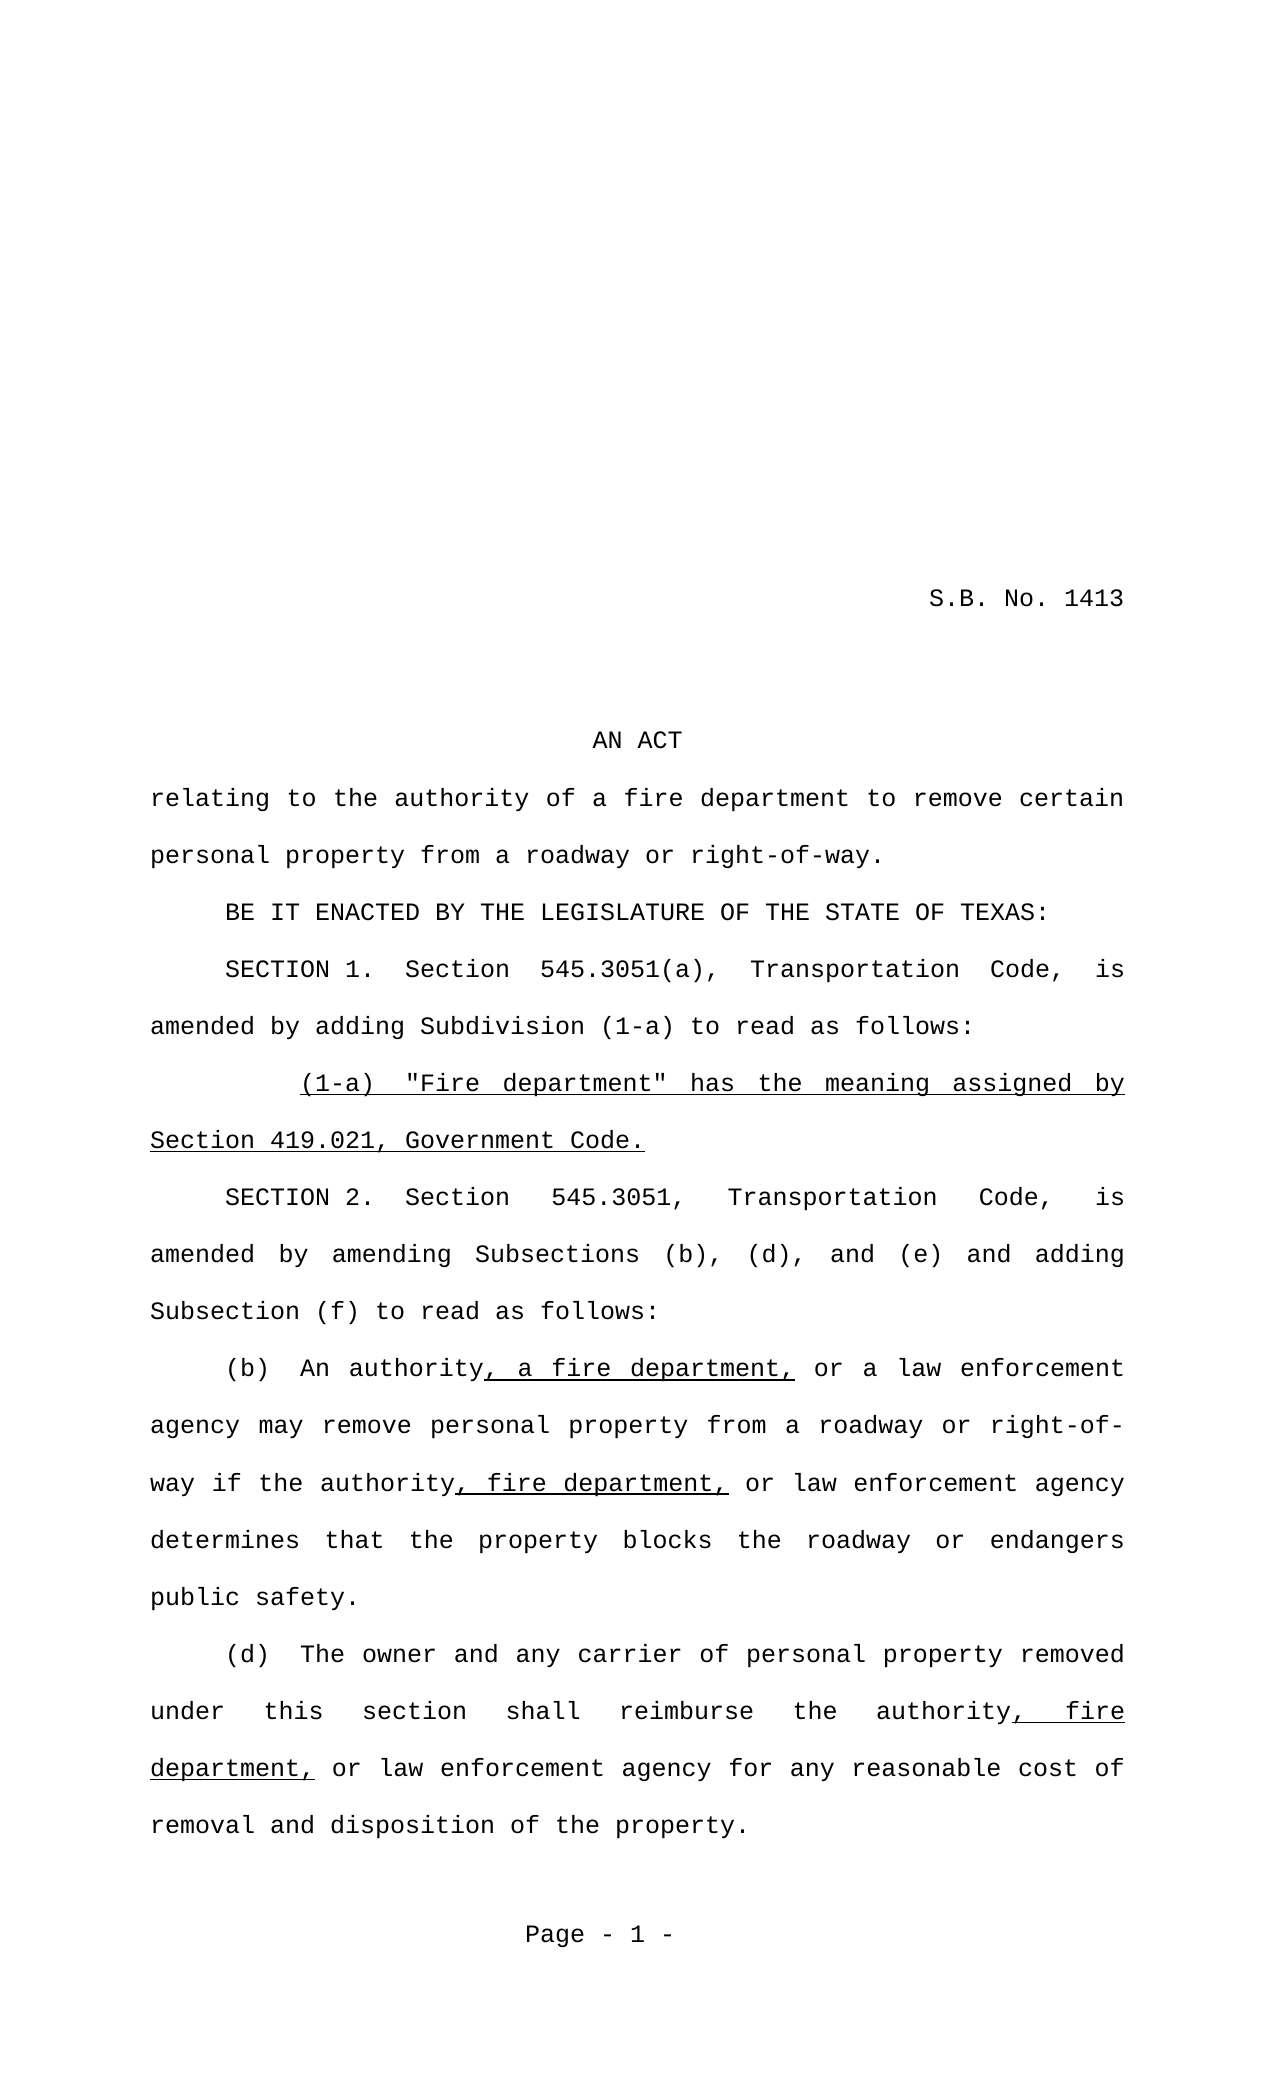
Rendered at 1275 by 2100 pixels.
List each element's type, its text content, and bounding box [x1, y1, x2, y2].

text AN ACT [150, 728, 1125, 756]
text S.B. No. 1413 [150, 585, 1125, 614]
text (d) The owner and any carrier of personal property removed under this section shall reimburse the authority, fire department, or law enforcement agency for any reasonable cost of removal and disposition of the property. [150, 1641, 1125, 1841]
text relating to the authority of a fire department to remove certain personal property from a roadway or right-of-way. [150, 785, 1125, 871]
text SECTION 2. Section 545.3051, Transportation Code, is amended by amending Subsections (b), (d), and (e) and adding Subsection (f) to read as follows: [150, 1184, 1125, 1327]
text BE IT ENACTED BY THE LEGISLATURE OF THE STATE OF TEXAS: [150, 899, 1125, 928]
text SECTION 1. Section 545.3051(a), Transportation Code, is amended by adding Subdivision (1-a) to read as follows: [150, 956, 1125, 1042]
text (1-a) "Fire department" has the meaning assigned by Section 419.021, Government Code. [150, 1070, 1125, 1156]
text (b) An authority, a fire department, or a law enforcement agency may remove personal property from a roadway or right-of-way if the authority, fire department, or law enforcement agency determines that the property blocks the roadway or endangers public safety. [150, 1356, 1125, 1613]
